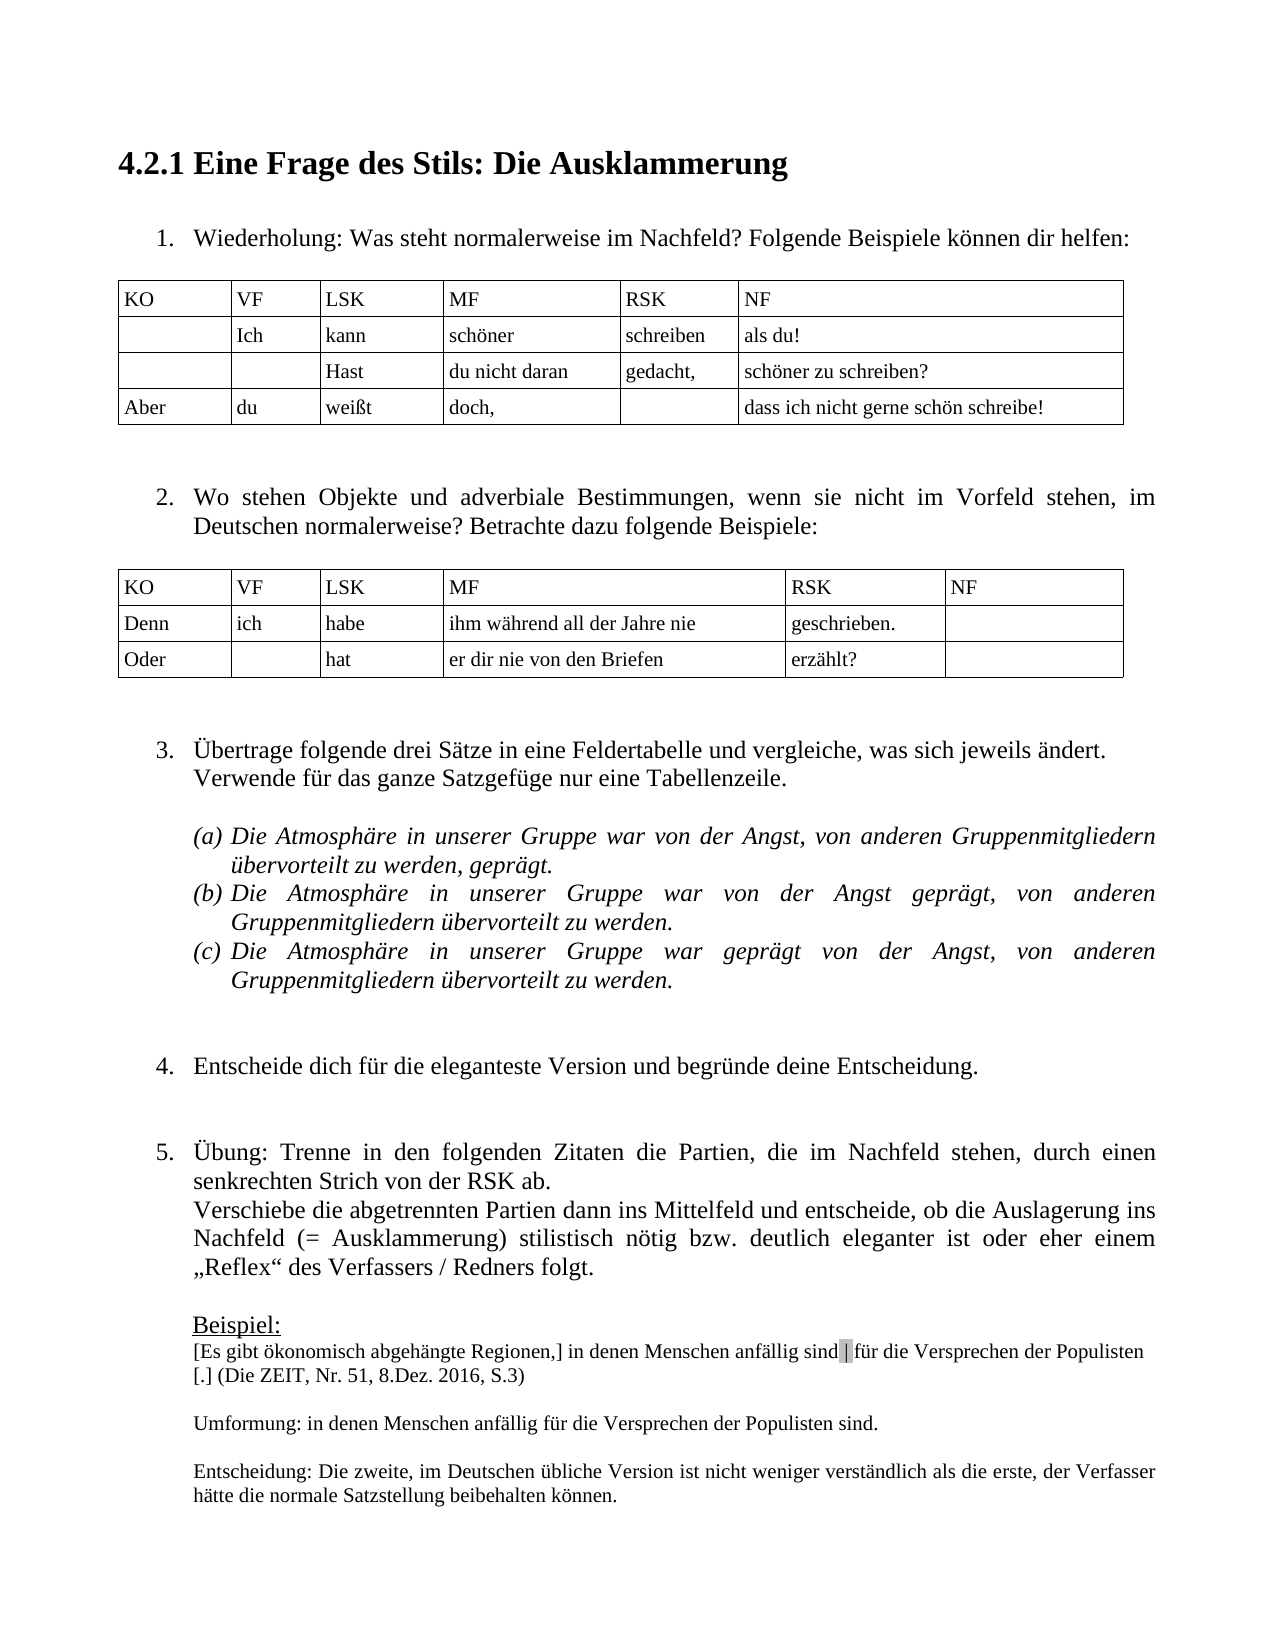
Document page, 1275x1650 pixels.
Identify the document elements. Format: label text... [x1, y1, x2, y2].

list Wo stehen Objekte und adverbiale Bestimmungen, wenn sie nicht im Vorfeld stehen, im Deutschen normalerweise? Betrachte dazu folgende Beispiele: [156, 482, 1157, 540]
table_cell erzählt? [786, 642, 945, 677]
table_header RSK [786, 570, 945, 605]
table_cell [621, 389, 738, 424]
table_cell [232, 642, 320, 677]
table_header MF [444, 570, 785, 605]
list Übertrage folgende drei Sätze in eine Feldertabelle und vergleiche, was sich jeweils ändert. Verwende für das ganze Satzgefüge nur eine Tabellenzeile. [156, 735, 1157, 792]
table_cell dass ich nicht gerne schön schreibe! [739, 389, 1123, 424]
text Umformung: in denen Menschen anfällig für die Versprechen der Populisten sind. [193, 1411, 1157, 1435]
list Verschiebe die abgetrennten Partien dann ins Mittelfeld und entscheide, ob die Auslagerung ins Nachfeld (= Ausklammerung) stilistisch nötig bzw. deutlich eleganter ist oder eher einem „Reflex“ des Verfassers / Redners folgt. [193, 1195, 1157, 1281]
table_cell habe [321, 606, 443, 641]
table_cell [232, 353, 320, 388]
table_cell doch, [444, 389, 620, 424]
table_cell Aber [119, 389, 231, 424]
text Beispiel: [118, 1310, 1157, 1338]
table_cell [119, 317, 231, 352]
table_cell Oder [119, 642, 231, 677]
list Entscheide dich für die eleganteste Version und begründe deine Entscheidung. [156, 1051, 1157, 1080]
table_cell er dir nie von den Briefen [444, 642, 785, 677]
list Die Atmosphäre in unserer Gruppe war von der Angst, von anderen Gruppenmitgliedern übervorteilt zu werden, geprägt. [193, 821, 1157, 878]
table_cell ihm während all der Jahre nie [444, 606, 785, 641]
table_cell Ich [232, 317, 320, 352]
table_header NF [739, 281, 1123, 316]
table_header RSK [621, 281, 738, 316]
list Die Atmosphäre in unserer Gruppe war von der Angst geprägt, von anderen Gruppenmitgliedern übervorteilt zu werden. [193, 878, 1157, 936]
table_cell geschrieben. [786, 606, 945, 641]
list Übung: Trenne in den folgenden Zitaten die Partien, die im Nachfeld stehen, durch einen senkrechten Strich von der RSK ab. [156, 1137, 1157, 1195]
table_cell schöner zu schreiben? [739, 353, 1123, 388]
table_cell [119, 353, 231, 388]
table_cell [946, 606, 1123, 641]
table_header LSK [321, 281, 443, 316]
table_cell schöner [444, 317, 620, 352]
table_cell kann [321, 317, 443, 352]
table_cell du [232, 389, 320, 424]
table_header LSK [321, 570, 443, 605]
table_header NF [946, 570, 1123, 605]
text [Es gibt ökonomisch abgehängte Regionen,] in denen Menschen anfällig sind | für die Versprechen der Populisten [.] (Die ZEIT, Nr. 51, 8.Dez. 2016, S.3) [193, 1338, 1157, 1387]
text Entscheidung: Die zweite, im Deutschen übliche Version ist nicht weniger verständlich als die erste, der Verfasser hätte die normale Satzstellung beibehalten können. [193, 1459, 1157, 1507]
table_cell Denn [119, 606, 231, 641]
table_header VF [232, 570, 320, 605]
list Die Atmosphäre in unserer Gruppe war geprägt von der Angst, von anderen Gruppenmitgliedern übervorteilt zu werden. [193, 936, 1157, 993]
table_cell schreiben [621, 317, 738, 352]
table_cell [946, 642, 1123, 677]
table_cell weißt [321, 389, 443, 424]
table_header MF [444, 281, 620, 316]
subtitle 4.2.1 Eine Frage des Stils: Die Ausklammerung [118, 143, 1157, 181]
table_cell ich [232, 606, 320, 641]
table_cell als du! [739, 317, 1123, 352]
table_header KO [119, 281, 231, 316]
table_cell hat [321, 642, 443, 677]
table_cell du nicht daran [444, 353, 620, 388]
table_cell Hast [321, 353, 443, 388]
table_header VF [232, 281, 320, 316]
table_cell gedacht, [621, 353, 738, 388]
table_header KO [119, 570, 231, 605]
list Wiederholung: Was steht normalerweise im Nachfeld? Folgende Beispiele können dir helfen: [156, 223, 1157, 251]
